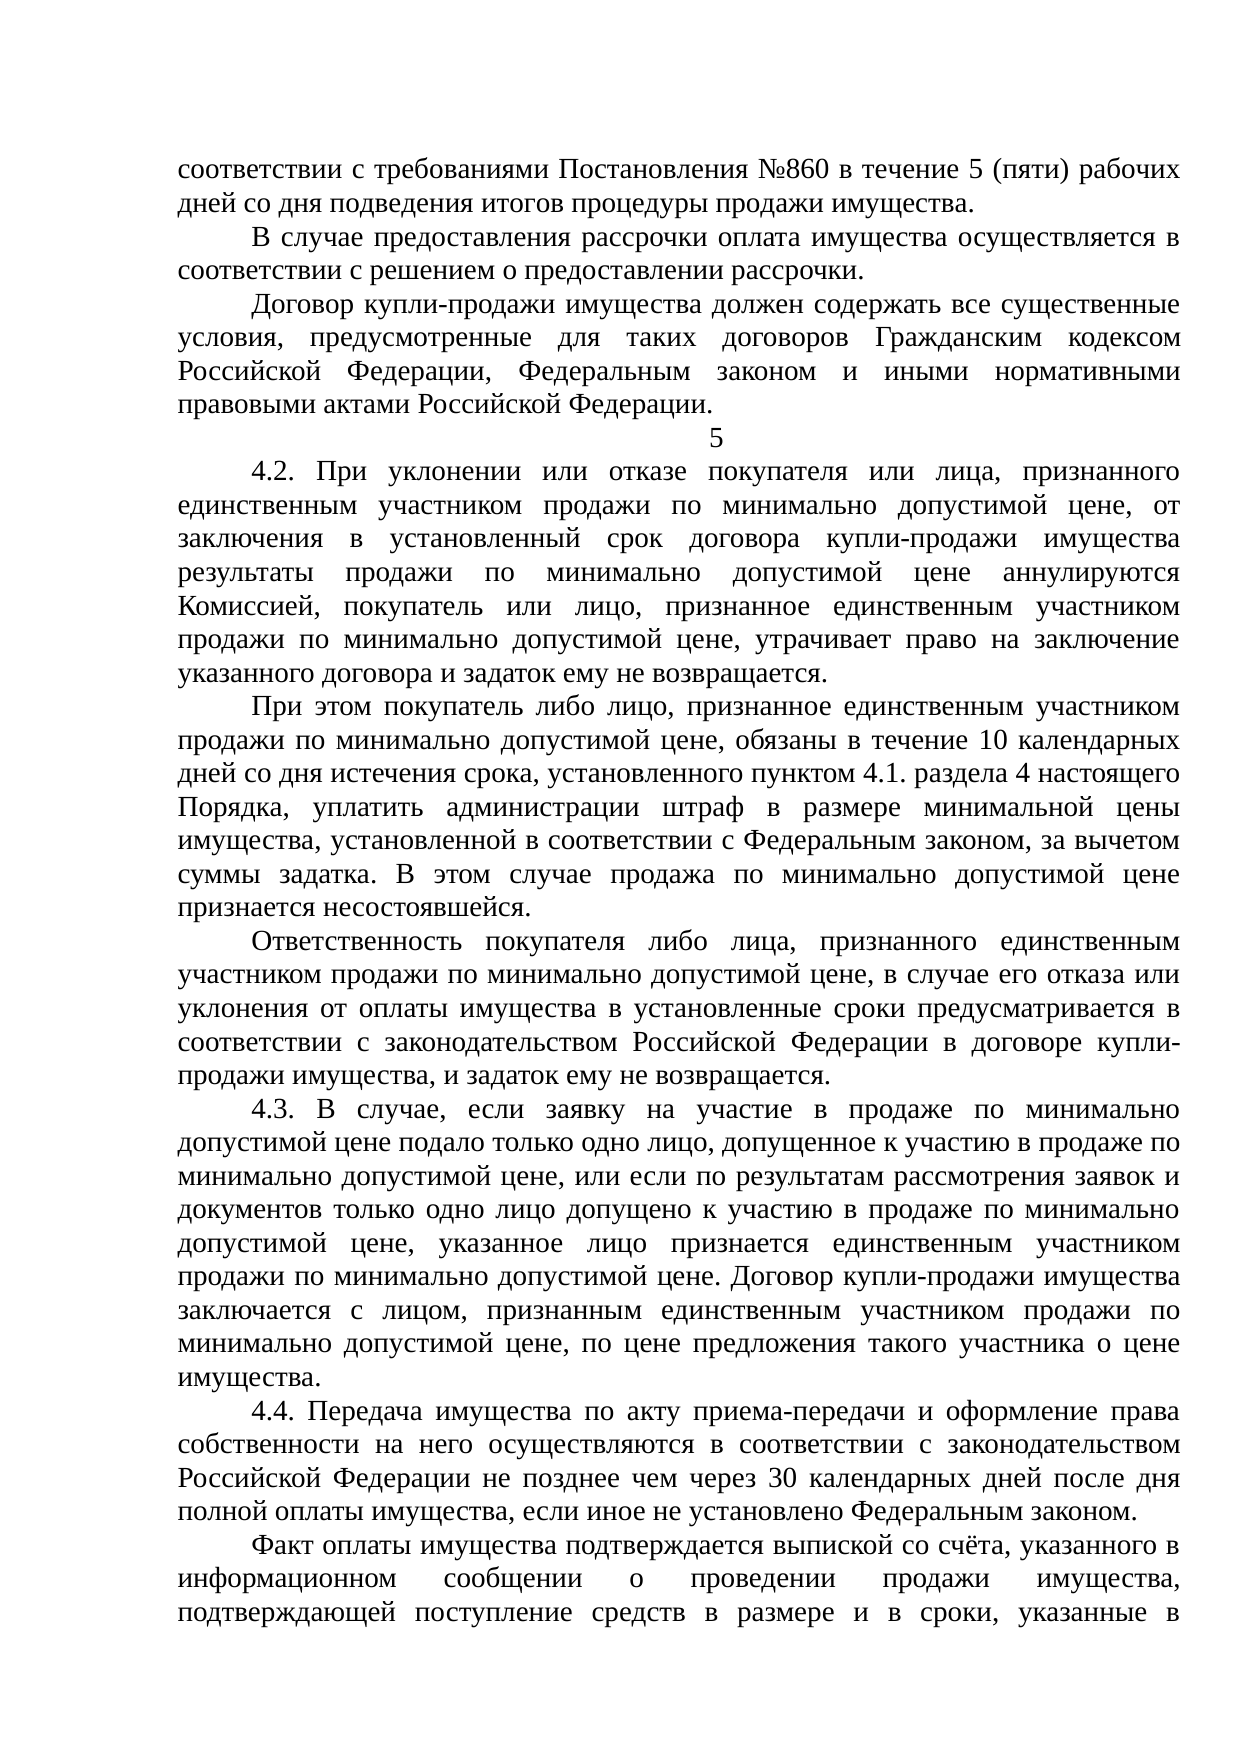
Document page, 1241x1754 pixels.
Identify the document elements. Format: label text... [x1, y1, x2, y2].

text 5 [177, 420, 1181, 453]
text 4.4. Передача имущества по акту приема-передачи и оформление права собственности на него осуществляются в соответствии с законодательством Российской Федерации не позднее чем через 30 календарных дней после дня полной оплаты имущества, если иное не установлено Федеральным законом. [177, 1393, 1181, 1527]
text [177, 152, 1181, 219]
text В случае предоставления рассрочки оплата имущества осуществляется в соответствии с решением о предоставлении рассрочки. [177, 219, 1181, 286]
text При этом покупатель либо лицо, признанное единственным участником продажи по минимально допустимой цене, обязаны в течение 10 календарных дней со дня истечения срока, установленного пунктом 4.1. раздела 4 настоящего Порядка, уплатить администрации штраф в размере минимальной цены имущества, установленной в соответствии с Федеральным законом, за вычетом суммы задатка. В этом случае продажа по минимально допустимой цене признается несостоявшейся. [177, 688, 1181, 923]
text Ответственность покупателя либо лица, признанного единственным участником продажи по минимально допустимой цене, в случае его отказа или уклонения от оплаты имущества в установленные сроки предусматривается в соответствии с законодательством Российской Федерации в договоре купли-продажи имущества, и задаток ему не возвращается. [177, 923, 1181, 1091]
text 4.2. При уклонении или отказе покупателя или лица, признанного единственным участником продажи по минимально допустимой цене, от заключения в установленный срок договора купли-продажи имущества результаты продажи по минимально допустимой цене аннулируются Комиссией, покупатель или лицо, признанное единственным участником продажи по минимально допустимой цене, утрачивает право на заключение указанного договора и задаток ему не возвращается. [177, 453, 1181, 688]
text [177, 1527, 1181, 1627]
text 4.3. В случае, если заявку на участие в продаже по минимально допустимой цене подало только одно лицо, допущенное к участию в продаже по минимально допустимой цене, или если по результатам рассмотрения заявок и документов только одно лицо допущено к участию в продаже по минимально допустимой цене, указанное лицо признается единственным участником продажи по минимально допустимой цене. Договор купли-продажи имущества заключается с лицом, признанным единственным участником продажи по минимально допустимой цене, по цене предложения такого участника о цене имущества. [177, 1091, 1181, 1393]
text Договор купли-продажи имущества должен содержать все существенные условия, предусмотренные для таких договоров Гражданским кодексом Российской Федерации, Федеральным законом и иными нормативными правовыми актами Российской Федерации. [177, 286, 1181, 420]
